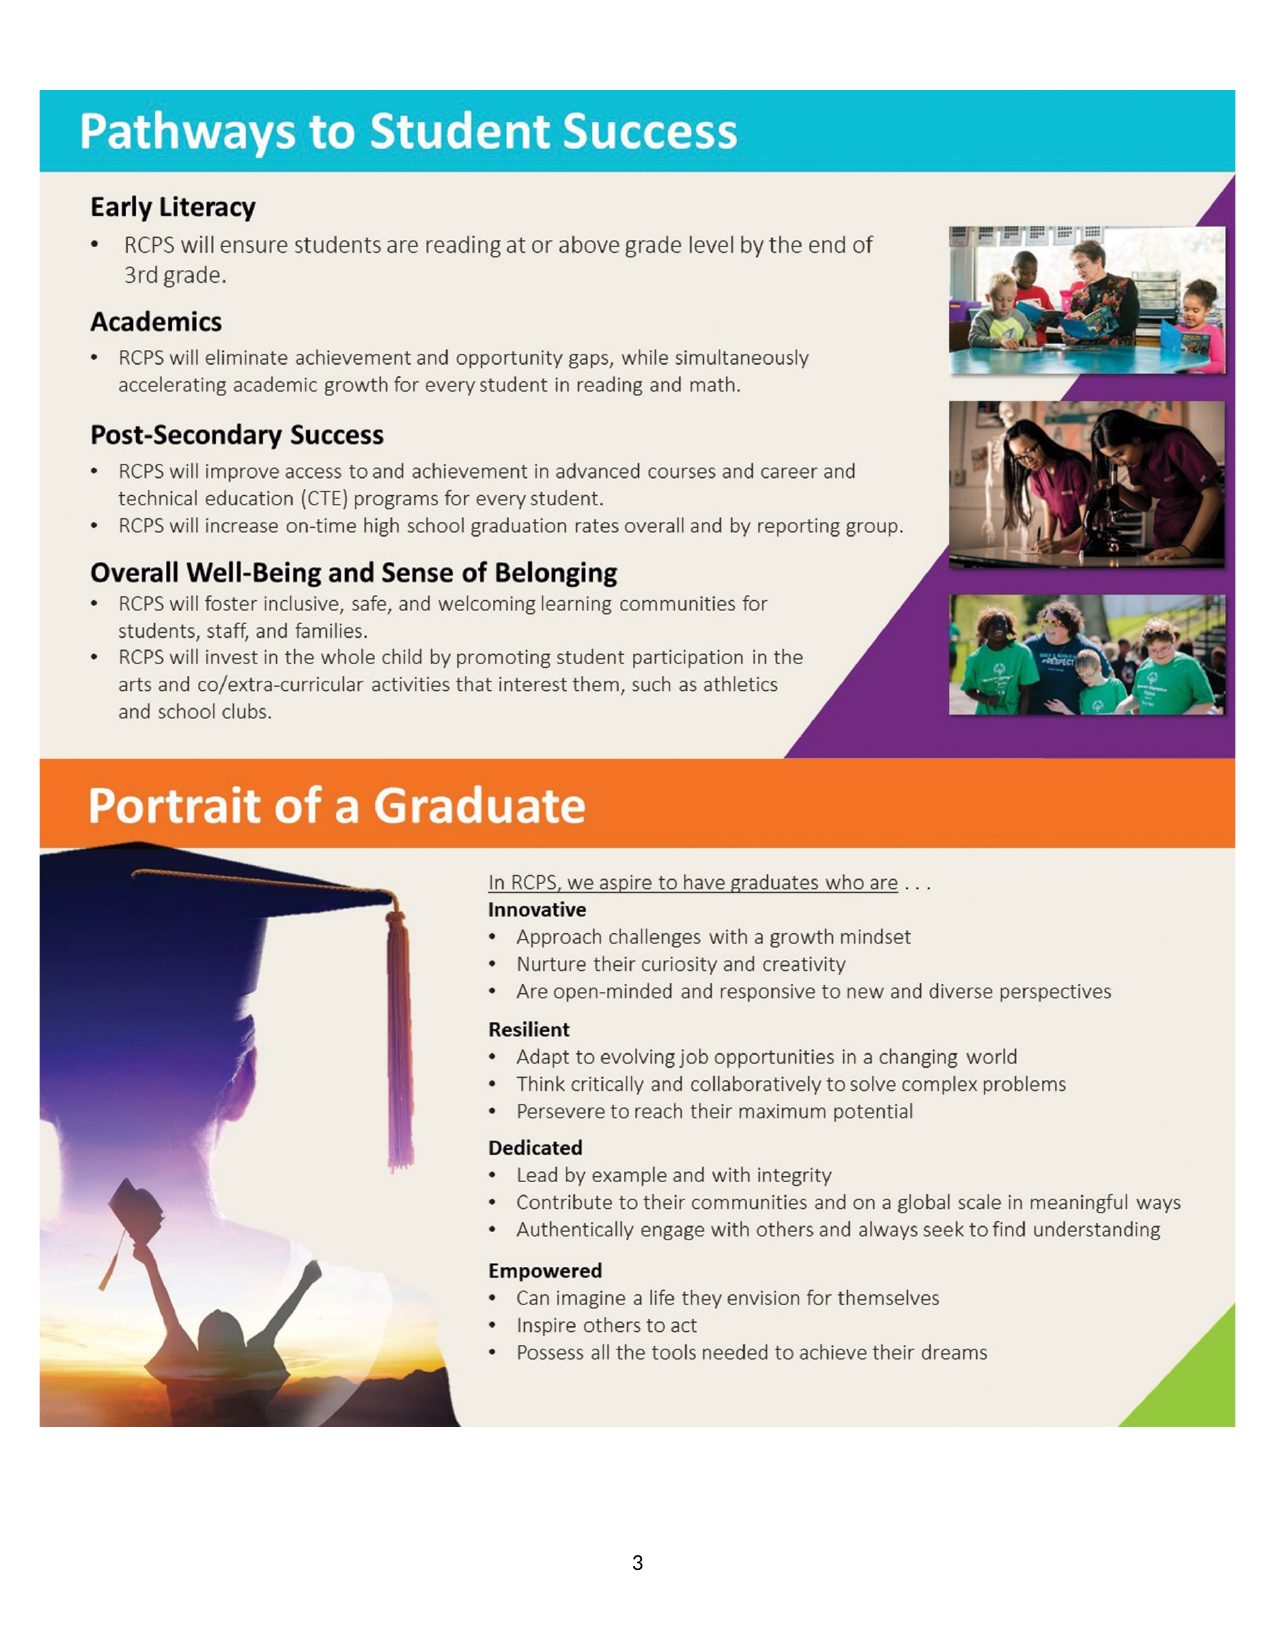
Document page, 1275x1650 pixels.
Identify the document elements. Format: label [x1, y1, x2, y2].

picture [39, 90, 1236, 1427]
